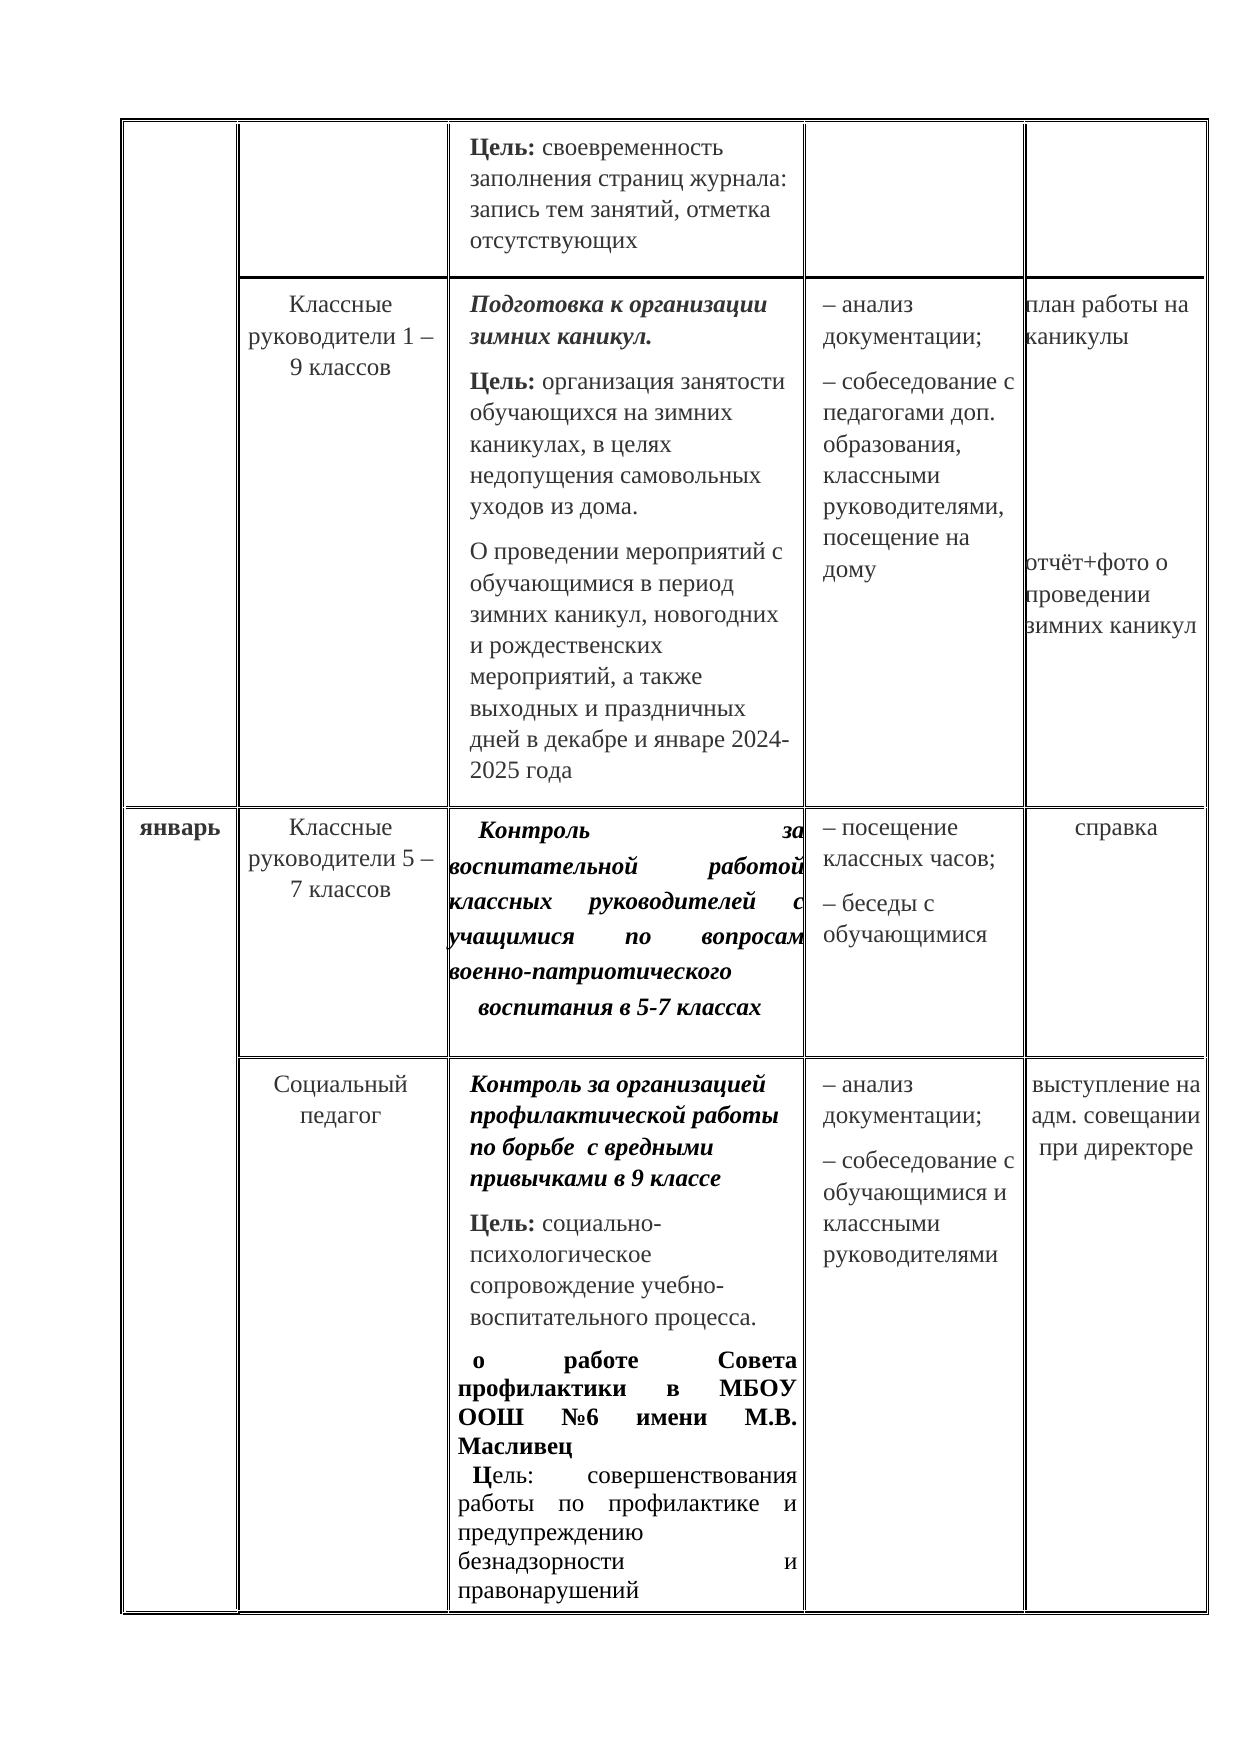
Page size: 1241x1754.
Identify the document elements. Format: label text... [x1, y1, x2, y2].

table_cell Подготовка к организации зимних каникул. Цель: организация занятости обучающихся на зимних каникулах, в целях недопущения самовольных уходов из дома. О проведении мероприятий с обучающимися в период зимних каникул, новогодних и рождественских мероприятий, а также выходных и праздничных дней в декабре и январе 2024-2025 года [450, 279, 803, 806]
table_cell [449, 122, 804, 276]
table_cell – проверка журналов [805, 120, 1025, 276]
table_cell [1025, 1056, 1207, 1611]
table_cell справка [1025, 806, 1207, 1056]
table_cell январь [122, 806, 238, 1611]
table_cell Классные руководители 5 – 7 классов [240, 809, 447, 1056]
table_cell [805, 1056, 1025, 1611]
table_cell – анализ документации; – собеседование с педагогами доп. образования, классными руководителями, посещение на дому [806, 279, 1023, 806]
table_cell Классные руководители 1 – 9 классов [240, 279, 447, 806]
table_cell Социальный педагог [238, 1059, 448, 1611]
table_cell план работы на каникулы отчёт+фото о проведении зимних каникул [1027, 276, 1206, 806]
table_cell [238, 122, 448, 276]
table_cell мониторинг [1025, 122, 1206, 276]
table_cell – посещение классных часов; – беседы с обучающимися [806, 809, 1023, 1056]
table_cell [449, 1059, 804, 1611]
